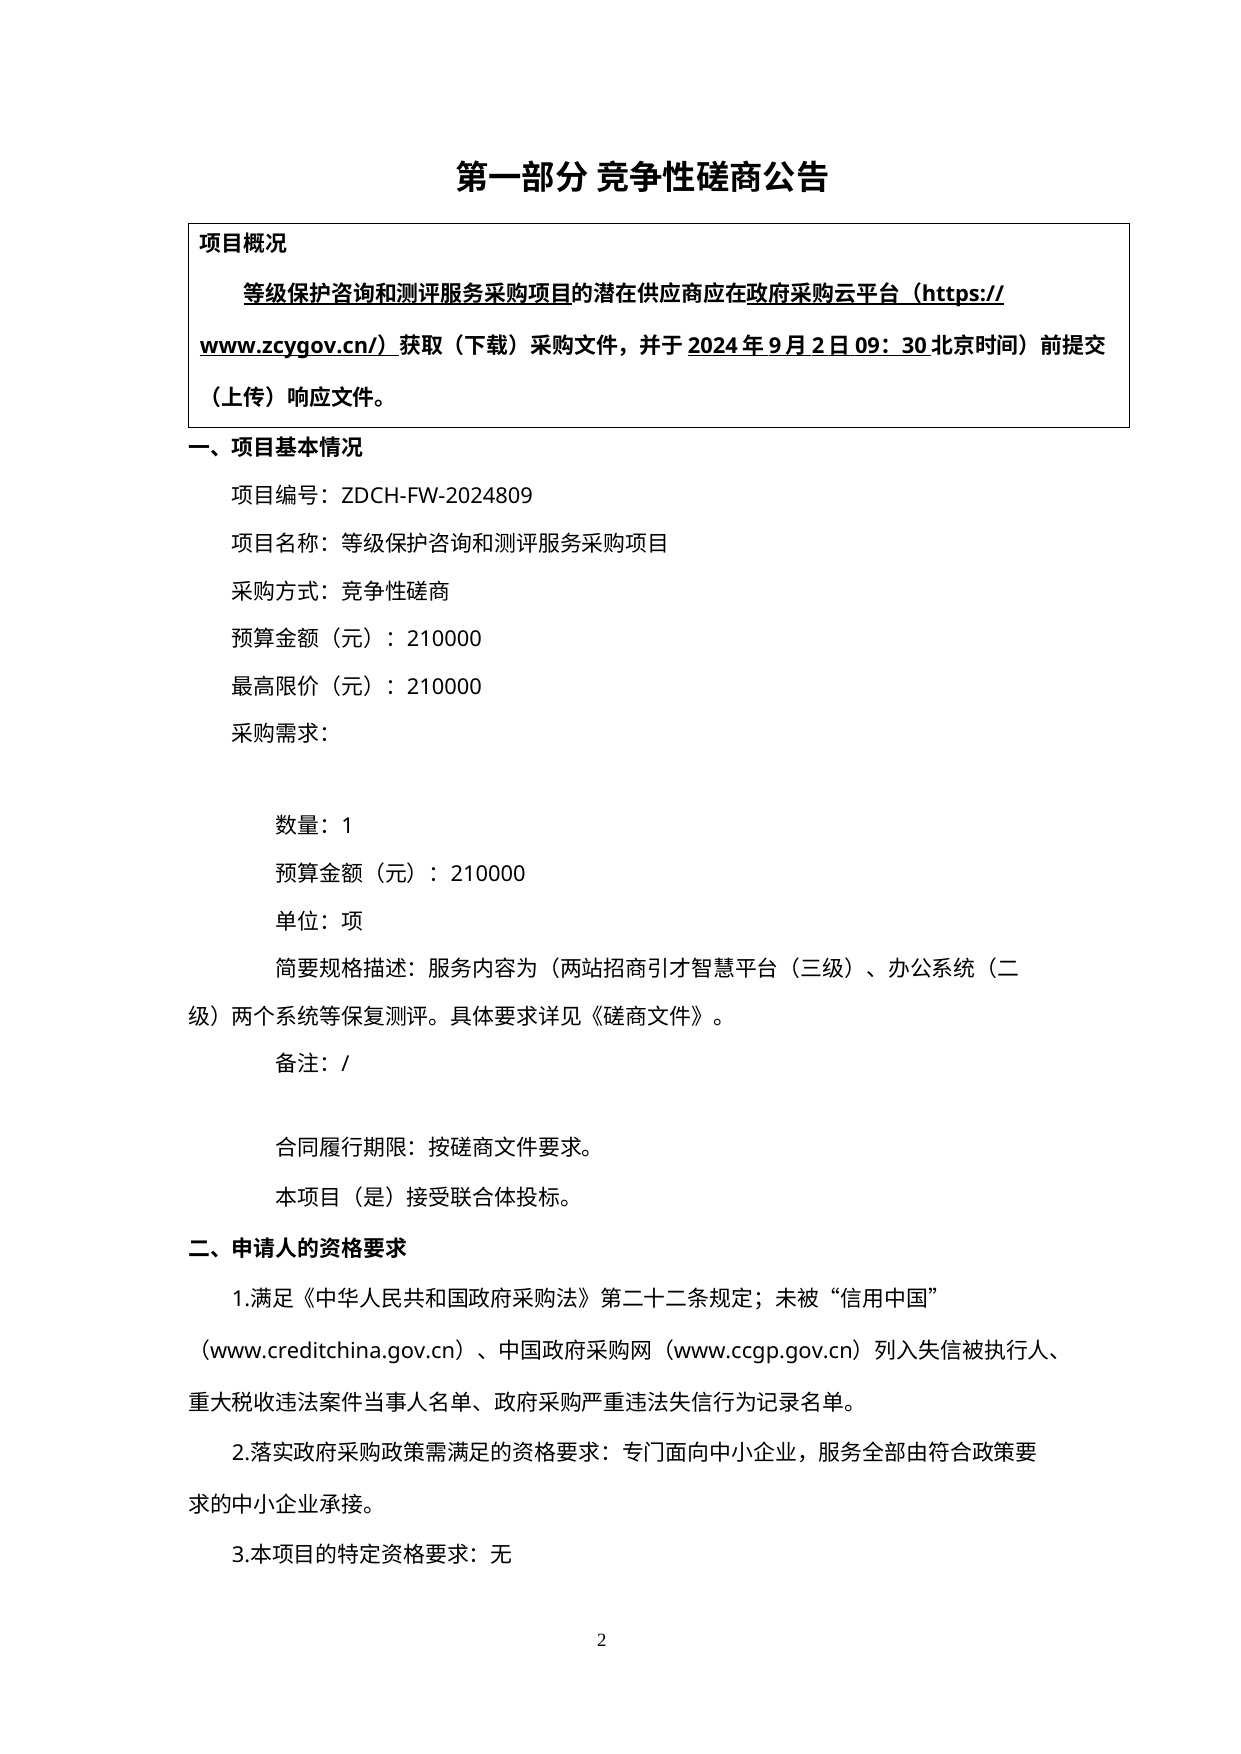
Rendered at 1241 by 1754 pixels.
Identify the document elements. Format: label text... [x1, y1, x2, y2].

text 1.满足《中华人民共和国政府采购法》第二十二条规定；未被“信用中国”（www.creditchina.gov.cn）、中国政府采购网（www.ccgp.gov.cn）列入失信被执行人、重大税收违法案件当事人名单、政府采购严重违法失信行为记录名单。 [188, 1280, 1052, 1418]
text 单位：项 [188, 904, 1052, 935]
text 本项目（是）接受联合体投标。 [188, 1179, 1052, 1213]
text 预算金额（元）：210000 [188, 856, 1052, 888]
text 项目名称：等级保护咨询和测评服务采购项目 [188, 526, 1052, 558]
text 项目编号：ZDCH-FW-2024809 [188, 478, 1052, 510]
subtitle 第一部分 竞争性磋商公告 [188, 151, 1052, 199]
text 数量：1 [188, 808, 1052, 840]
text 一、项目基本情况 [188, 428, 1052, 463]
text 合同履行期限：按磋商文件要求。 [188, 1128, 1052, 1163]
text 采购需求： [188, 716, 1052, 748]
text 2.落实政府采购政策需满足的资格要求：专门面向中小企业，服务全部由符合政策要求的中小企业承接。 [188, 1434, 1052, 1520]
text 备注：/ [188, 1046, 1052, 1078]
text 采购方式：竞争性磋商 [188, 574, 1052, 605]
text 二、申请人的资格要求 [188, 1229, 1052, 1264]
text 简要规格描述：服务内容为（两站招商引才智慧平台（三级）、办公系统（二级）两个系统等保复测评。具体要求详见《磋商文件》。 [188, 951, 1052, 1030]
text 最高限价（元）：210000 [188, 669, 1052, 701]
text 3.本项目的特定资格要求：无 [188, 1536, 1052, 1571]
text 预算金额（元）：210000 [188, 621, 1052, 653]
table_header 项目概况 等级保护咨询和测评服务采购项目的潜在供应商应在政府采购云平台（https://www.zcygov.cn/）获取（下载）采购文件，并于2024年9月2日09：30北京时间）前提交（上传）响应文件。 [189, 224, 1129, 427]
